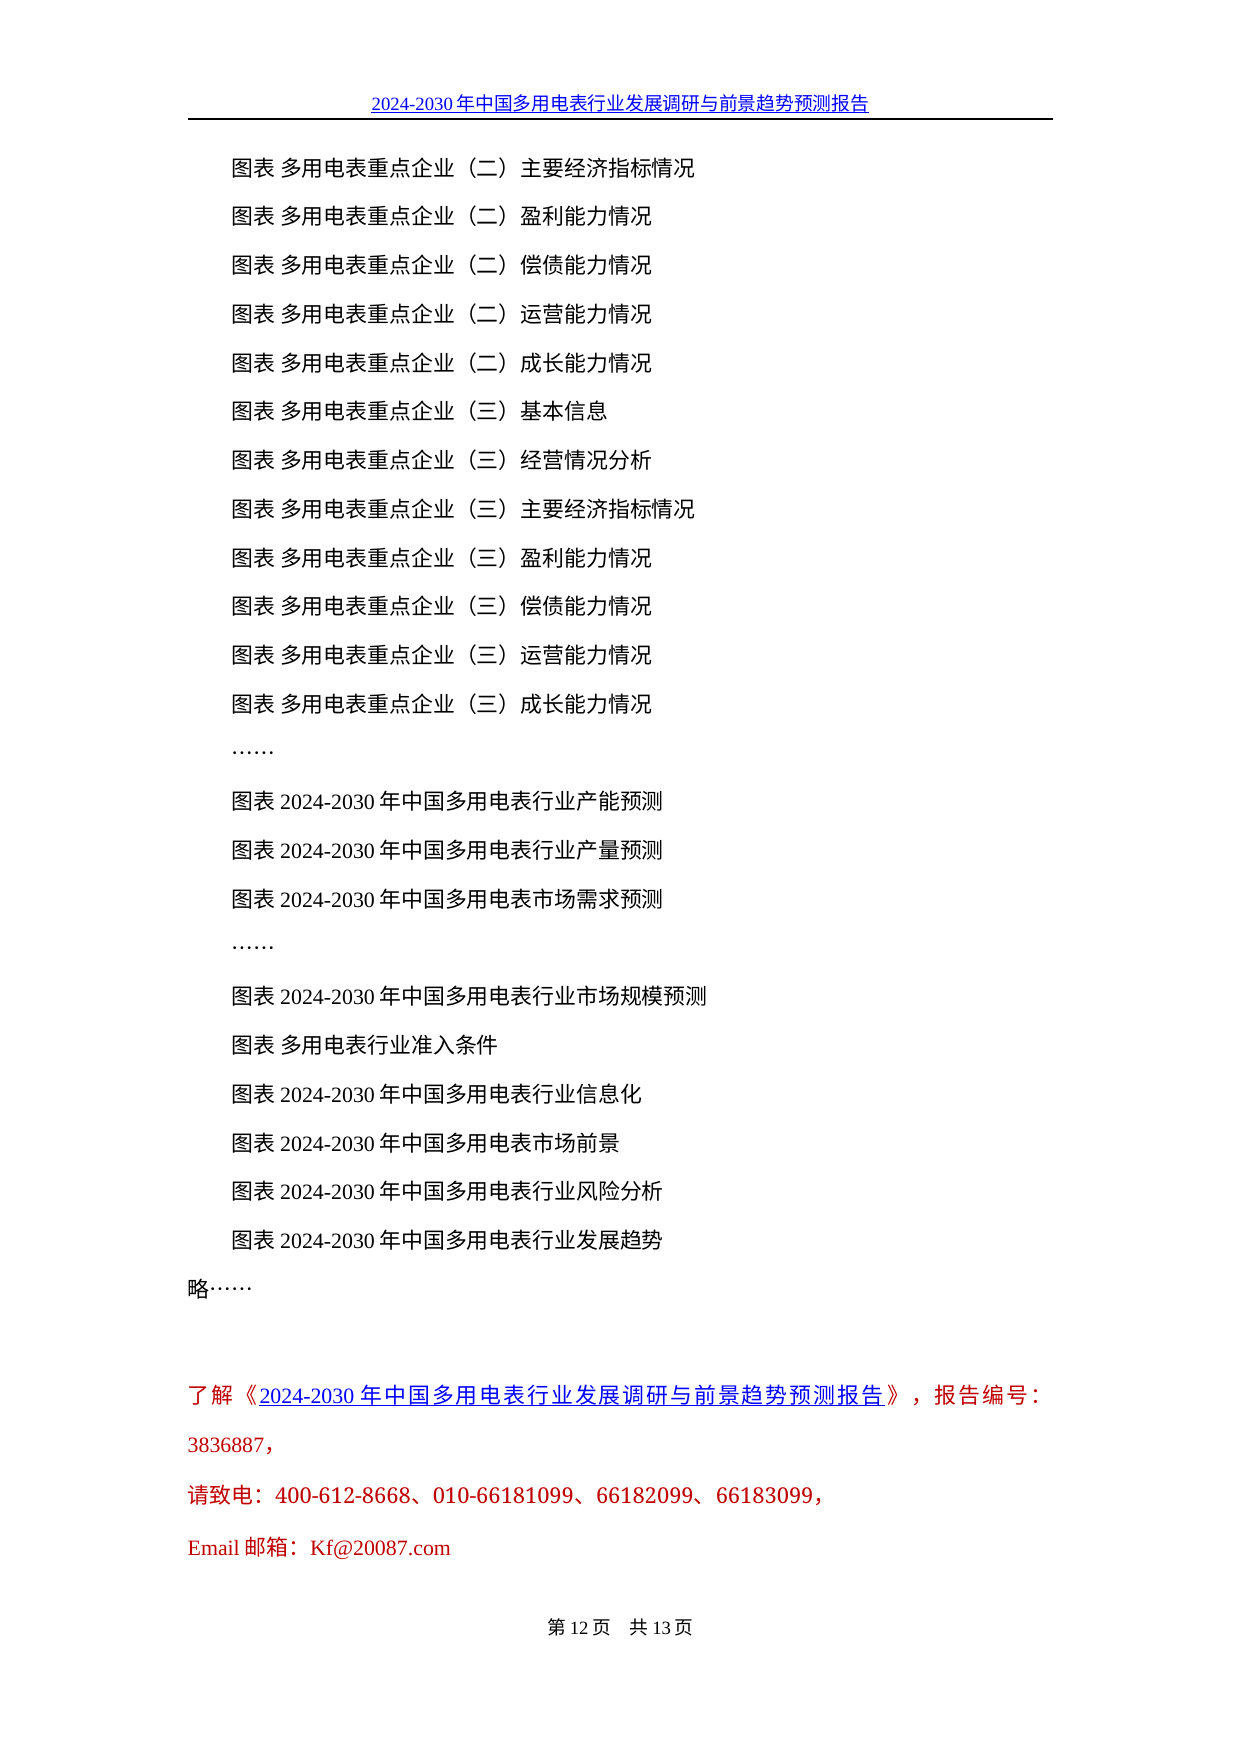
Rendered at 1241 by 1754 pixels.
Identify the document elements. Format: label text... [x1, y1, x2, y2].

text 了解《2024-2030年中国多用电表行业发展调研与前景趋势预测报告》，报告编号：3836887， [187, 1378, 1053, 1459]
text 请致电：400-612-8668、010-66181099、66182099、66183099， [187, 1478, 1053, 1511]
text Email邮箱：Kf@20087.com [187, 1530, 1053, 1562]
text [187, 150, 1053, 1304]
